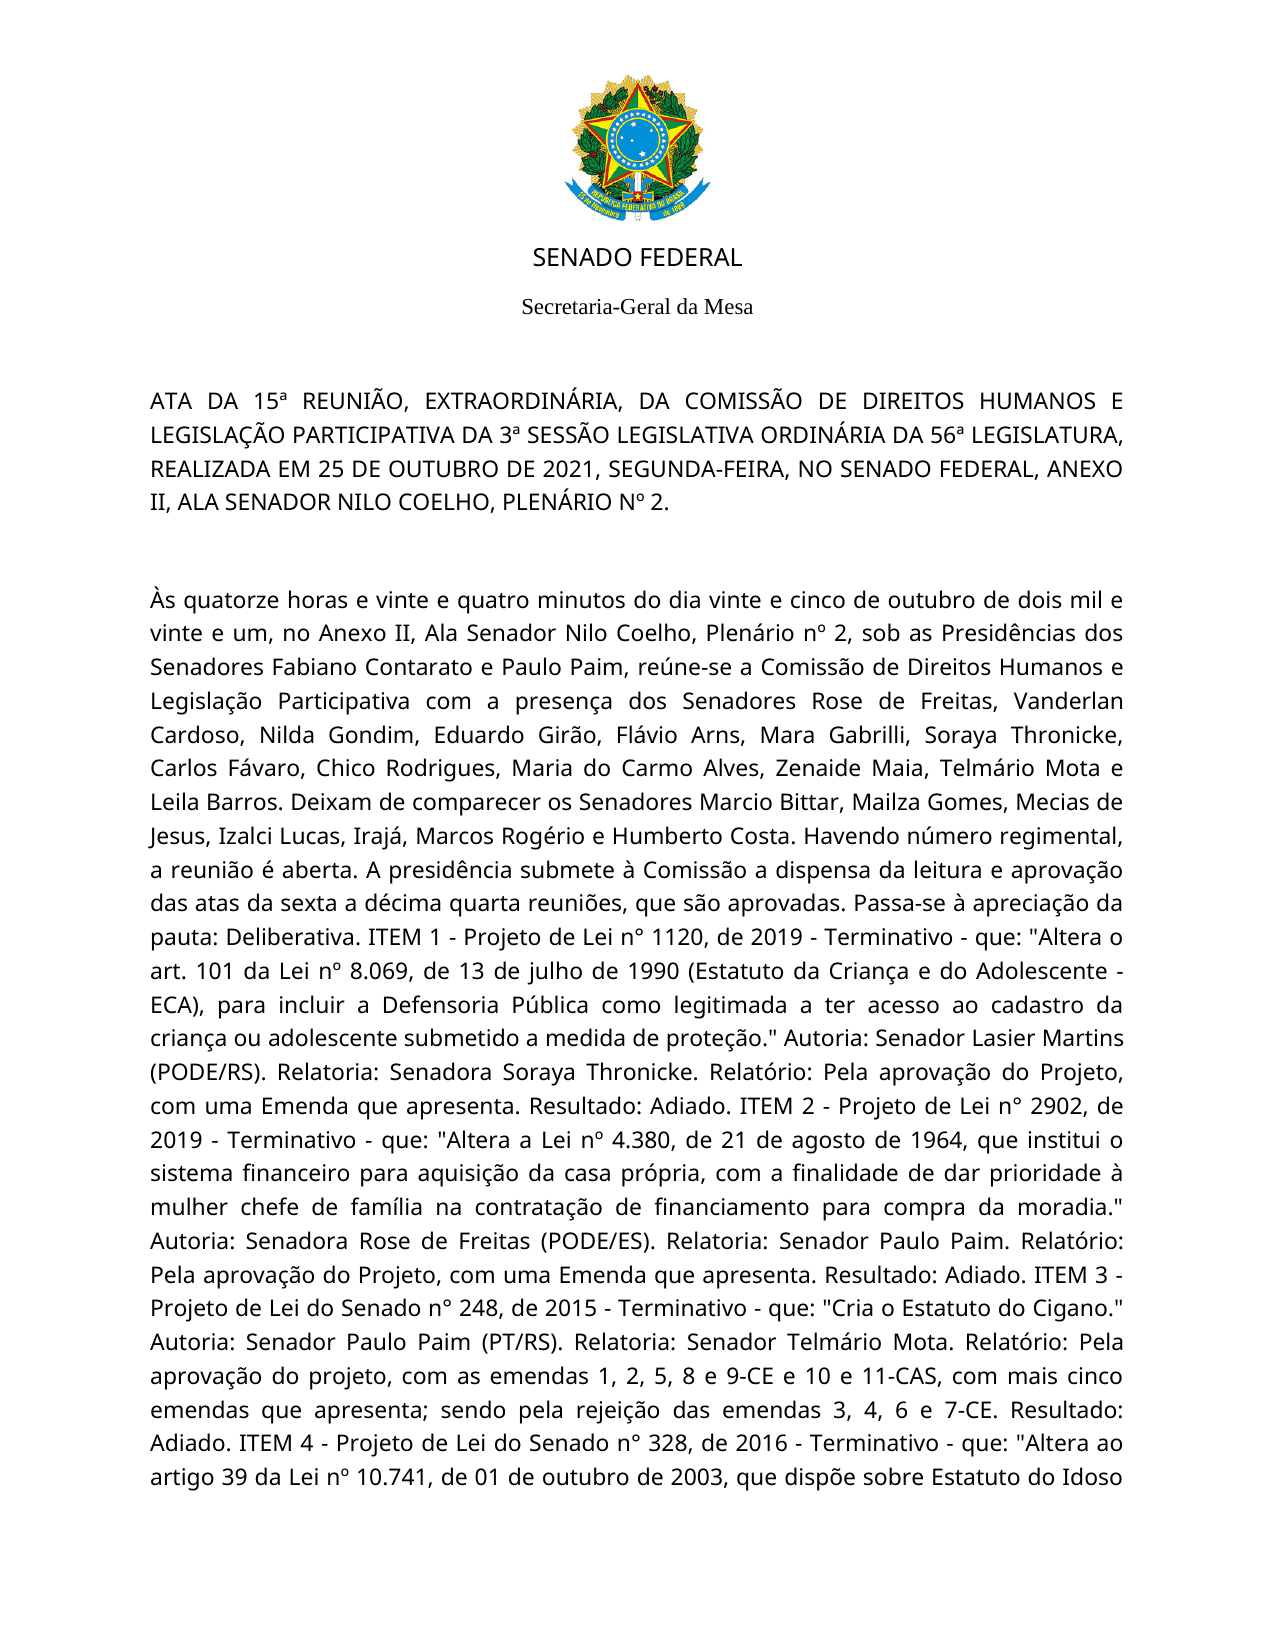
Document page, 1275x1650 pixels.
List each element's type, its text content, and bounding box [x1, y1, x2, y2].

picture [564, 75, 711, 221]
text ATA DA 15ª REUNIÃO, Extraordinária, DA Comissão de Direitos Humanos e Legislação Participativa DA 3ª SESSÃO LEGISLATIVA Ordinária DA 56ª LEGISLATURA, REALIZADA EM 25 de Outubro de 2021, Segunda-feira, NO SENADO FEDERAL, Anexo II, Ala Senador Nilo Coelho, Plenário nº 2. [150, 385, 1125, 517]
